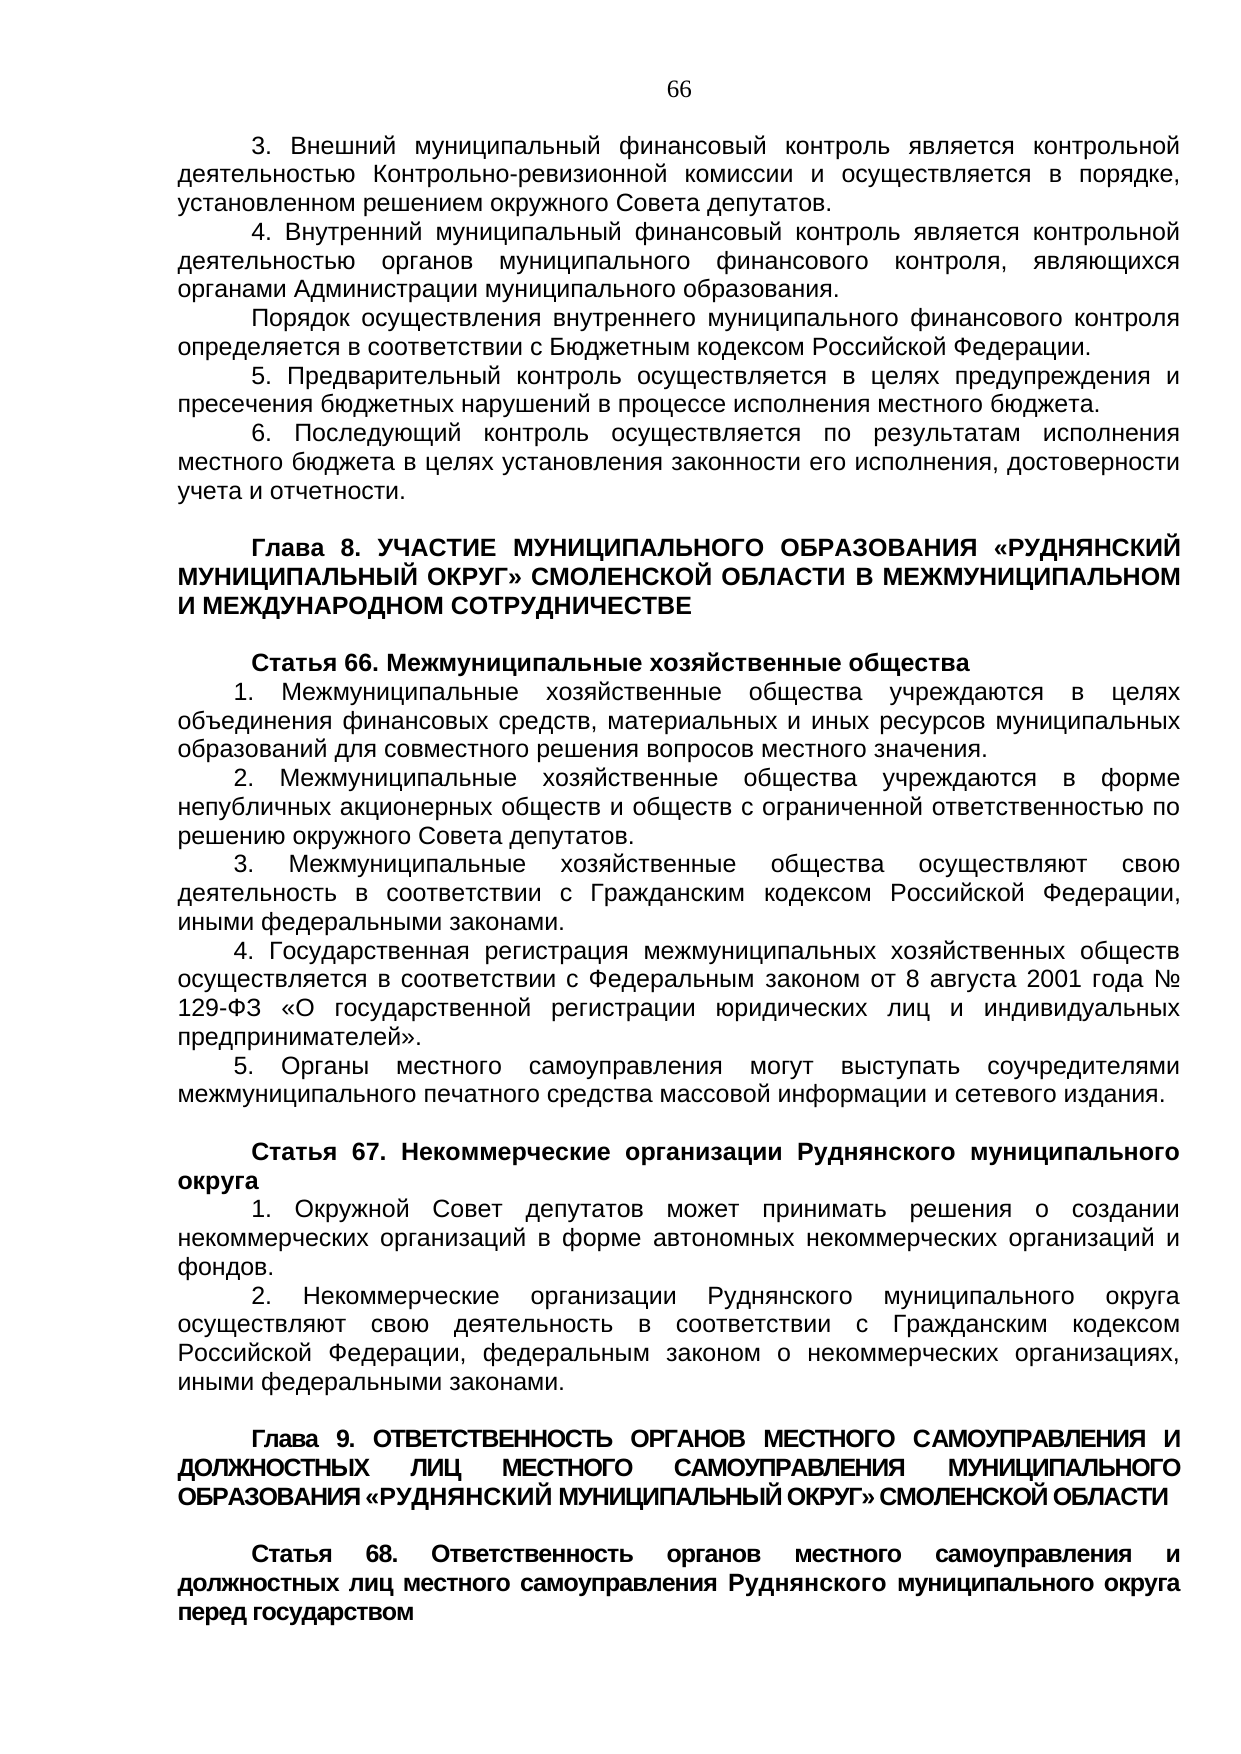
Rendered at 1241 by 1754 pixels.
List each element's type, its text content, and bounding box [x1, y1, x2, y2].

text 4. Государственная регистрация межмуниципальных хозяйственных обществ осуществляется в соответствии с Федеральным законом от 8 августа 2001 года № 129-ФЗ «О государственной регистрации юридических лиц и индивидуальных предпринимателей». [177, 936, 1181, 1051]
text 5. Органы местного самоуправления могут выступать соучредителями межмуниципального печатного средства массовой информации и сетевого издания. [177, 1051, 1181, 1108]
text 2. Межмуниципальные хозяйственные общества учреждаются в форме непубличных акционерных обществ и обществ с ограниченной ответственностью по решению окружного Совета депутатов. [177, 763, 1181, 849]
text 6. Последующий контроль осуществляется по результатам исполнения местного бюджета в целях установления законности его исполнения, достоверности учета и отчетности. [177, 418, 1181, 504]
text Глава 8. УЧАСТИЕ МУНИЦИПАЛЬНОГО ОБРАЗОВАНИЯ «РУДНЯНСКИЙ МУНИЦИПАЛЬНЫЙ ОКРУГ» СМОЛЕНСКОЙ ОБЛАСТИ В МЕЖМУНИЦИПАЛЬНОМ И МЕЖДУНАРОДНОМ СОТРУДНИЧЕСТВЕ [177, 533, 1181, 619]
text 4. Внутренний муниципальный финансовый контроль является контрольной деятельностью органов муниципального финансового контроля, являющихся органами Администрации муниципального образования. [177, 217, 1181, 303]
text Статья 68. Ответственность органов местного самоуправления и должностных лиц местного самоуправления Руднянского муниципального округа перед государством [177, 1539, 1181, 1626]
text Порядок осуществления внутреннего муниципального финансового контроля определяется в соответствии с Бюджетным кодексом Российской Федерации. [177, 303, 1181, 361]
text Статья 66. Межмуниципальные хозяйственные общества [177, 648, 1181, 677]
text 2. Некоммерческие организации Руднянского муниципального округа осуществляют свою деятельность в соответствии с Гражданским кодексом Российской Федерации, федеральным законом о некоммерческих организациях, иными федеральными законами. [177, 1281, 1181, 1396]
text 3. Межмуниципальные хозяйственные общества осуществляют свою деятельность в соответствии с Гражданским кодексом Российской Федерации, иными федеральными законами. [177, 849, 1181, 936]
text Статья 67. Некоммерческие организации Руднянского муниципального округа [177, 1137, 1181, 1194]
text 1. Межмуниципальные хозяйственные общества учреждаются в целях объединения финансовых средств, материальных и иных ресурсов муниципальных образований для совместного решения вопросов местного значения. [177, 677, 1181, 763]
text 3. Внешний муниципальный финансовый контроль является контрольной деятельностью Контрольно-ревизионной комиссии и осуществляется в порядке, установленном решением окружного Совета депутатов. [177, 131, 1181, 217]
text Глава 9. ОТВЕТСТВЕННОСТЬ ОРГАНОВ МЕСТНОГО САМОУПРАВЛЕНИЯ И ДОЛЖНОСТНЫХ ЛИЦ МЕСТНОГО САМОУПРАВЛЕНИЯ МУНИЦИПАЛЬНОГО ОБРАЗОВАНИЯ «РУДНЯНСКИЙ МУНИЦИПАЛЬНЫЙ ОКРУГ» СМОЛЕНСКОЙ ОБЛАСТИ [177, 1424, 1181, 1511]
text 5. Предварительный контроль осуществляется в целях предупреждения и пресечения бюджетных нарушений в процессе исполнения местного бюджета. [177, 361, 1181, 418]
text 1. Окружной Совет депутатов может принимать решения о создании некоммерческих организаций в форме автономных некоммерческих организаций и фондов. [177, 1194, 1181, 1281]
